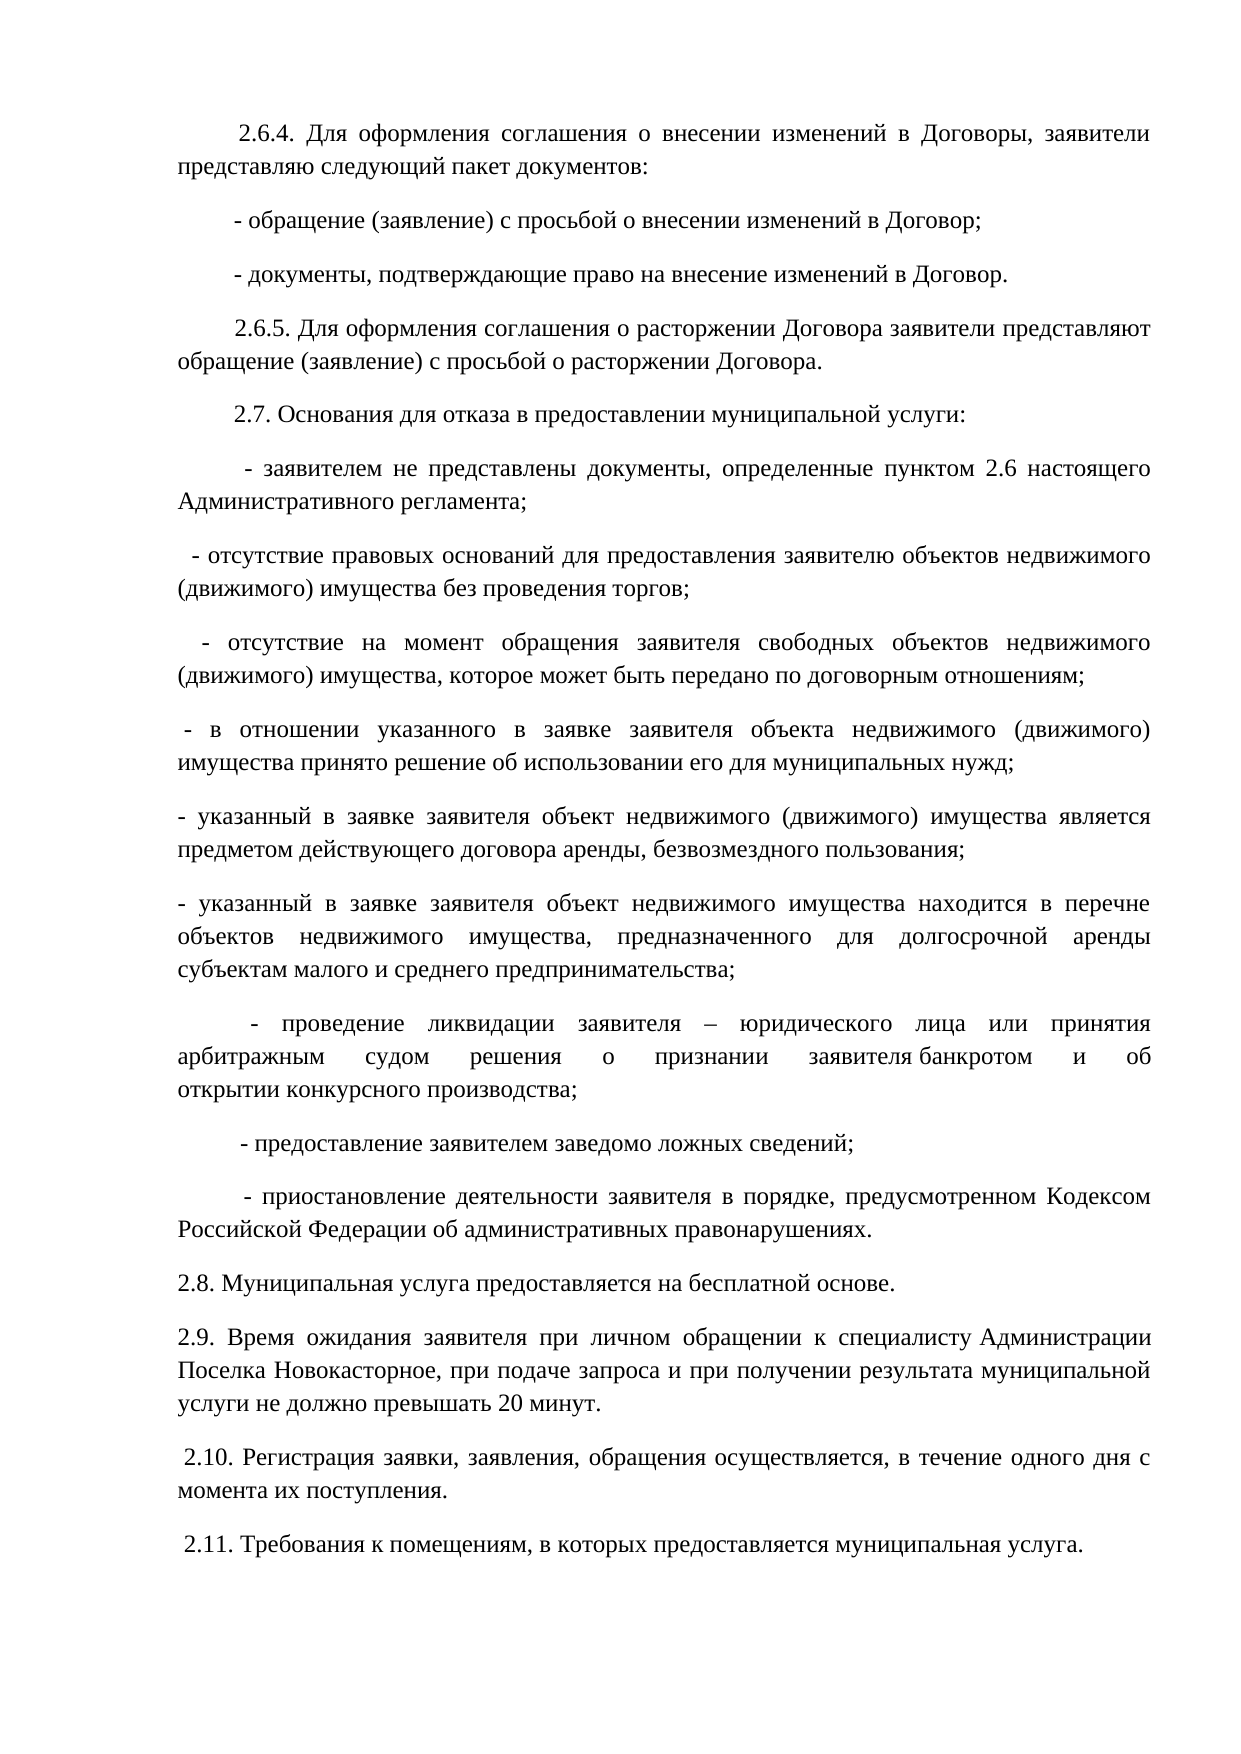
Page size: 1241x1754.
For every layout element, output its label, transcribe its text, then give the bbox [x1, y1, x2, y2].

text - предоставление заявителем заведомо ложных сведений; [177, 1128, 1152, 1156]
text - указанный в заявке заявителя объект недвижимого имущества находится в перечне объектов недвижимого имущества, предназначенного для долгосрочной аренды субъектам малого и среднего предпринимательства; [177, 888, 1152, 983]
text - обращение (заявление) с просьбой о внесении изменений в Договор; [177, 205, 1152, 234]
text 2.10. Регистрация заявки, заявления, обращения осуществляется, в течение одного дня с момента их поступления. [177, 1442, 1152, 1504]
text 2.7. Основания для отказа в предоставлении муниципальной услуги: [177, 399, 1152, 428]
text - проведение ликвидации заявителя – юридического лица или принятия арбитражным судом решения о признании заявителя банкротом и об открытии конкурсного производства; [177, 1008, 1152, 1102]
text 2.8. Муниципальная услуга предоставляется на бесплатной основе. [177, 1268, 1152, 1297]
text 2.9. Время ожидания заявителя при личном обращении к специалисту Администрации Поселка Новокасторное, при подаче запроса и при получении результата муниципальной услуги не должно превышать 20 минут. [177, 1322, 1152, 1417]
text 2.6.4. Для оформления соглашения о внесении изменений в Договоры, заявители представляю следующий пакет документов: [177, 118, 1152, 180]
text - документы, подтверждающие право на внесение изменений в Договор. [177, 259, 1152, 288]
text - приостановление деятельности заявителя в порядке, предусмотренном Кодексом Российской Федерации об административных правонарушениях. [177, 1181, 1152, 1243]
text 2.6.5. Для оформления соглашения о расторжении Договора заявители представляют обращение (заявление) с просьбой о расторжении Договора. [177, 313, 1152, 374]
text - указанный в заявке заявителя объект недвижимого (движимого) имущества является предметом действующего договора аренды, безвозмездного пользования; [177, 801, 1152, 863]
text - в отношении указанного в заявке заявителя объекта недвижимого (движимого) имущества принято решение об использовании его для муниципальных нужд; [177, 714, 1152, 776]
text - отсутствие на момент обращения заявителя свободных объектов недвижимого (движимого) имущества, которое может быть передано по договорным отношениям; [177, 627, 1152, 689]
text - заявителем не представлены документы, определенные пунктом 2.6 настоящего Административного регламента; [177, 453, 1152, 515]
text - отсутствие правовых оснований для предоставления заявителю объектов недвижимого (движимого) имущества без проведения торгов; [177, 540, 1152, 602]
text 2.11. Требования к помещениям, в которых предоставляется муниципальная услуга. [177, 1529, 1152, 1558]
